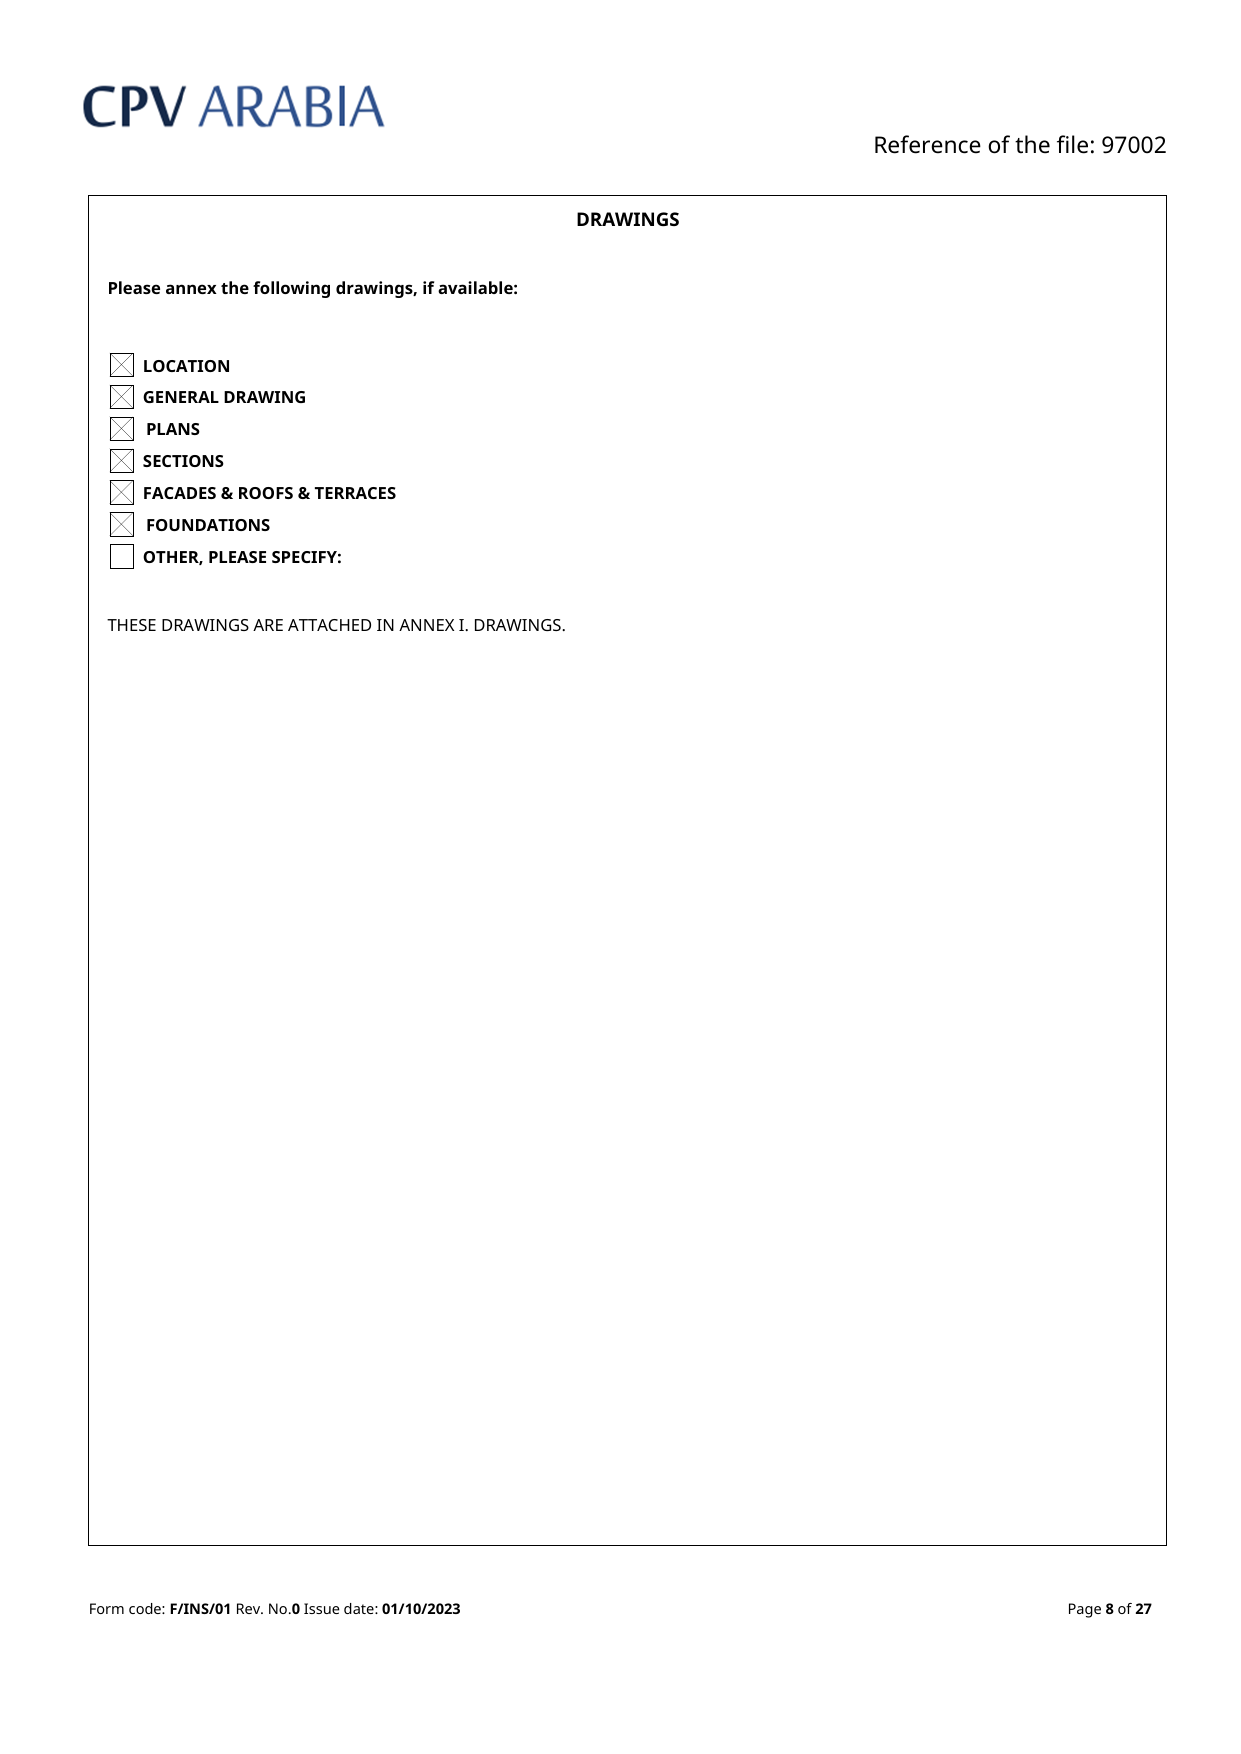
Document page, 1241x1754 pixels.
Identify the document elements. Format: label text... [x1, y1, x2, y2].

table_header DRAWINGS Please annex the following drawings, if available: LOCATION GENERAL DRAWING PLANS SECTIONS FACADES & ROOFS & TERRACES FOUNDATIONS OTHER, PLEASE SPECIFY: THESE DRAWINGS ARE ATTACHED IN ANNEX I. DRAWINGS. [89, 196, 1166, 1545]
picture [76, 82, 396, 132]
